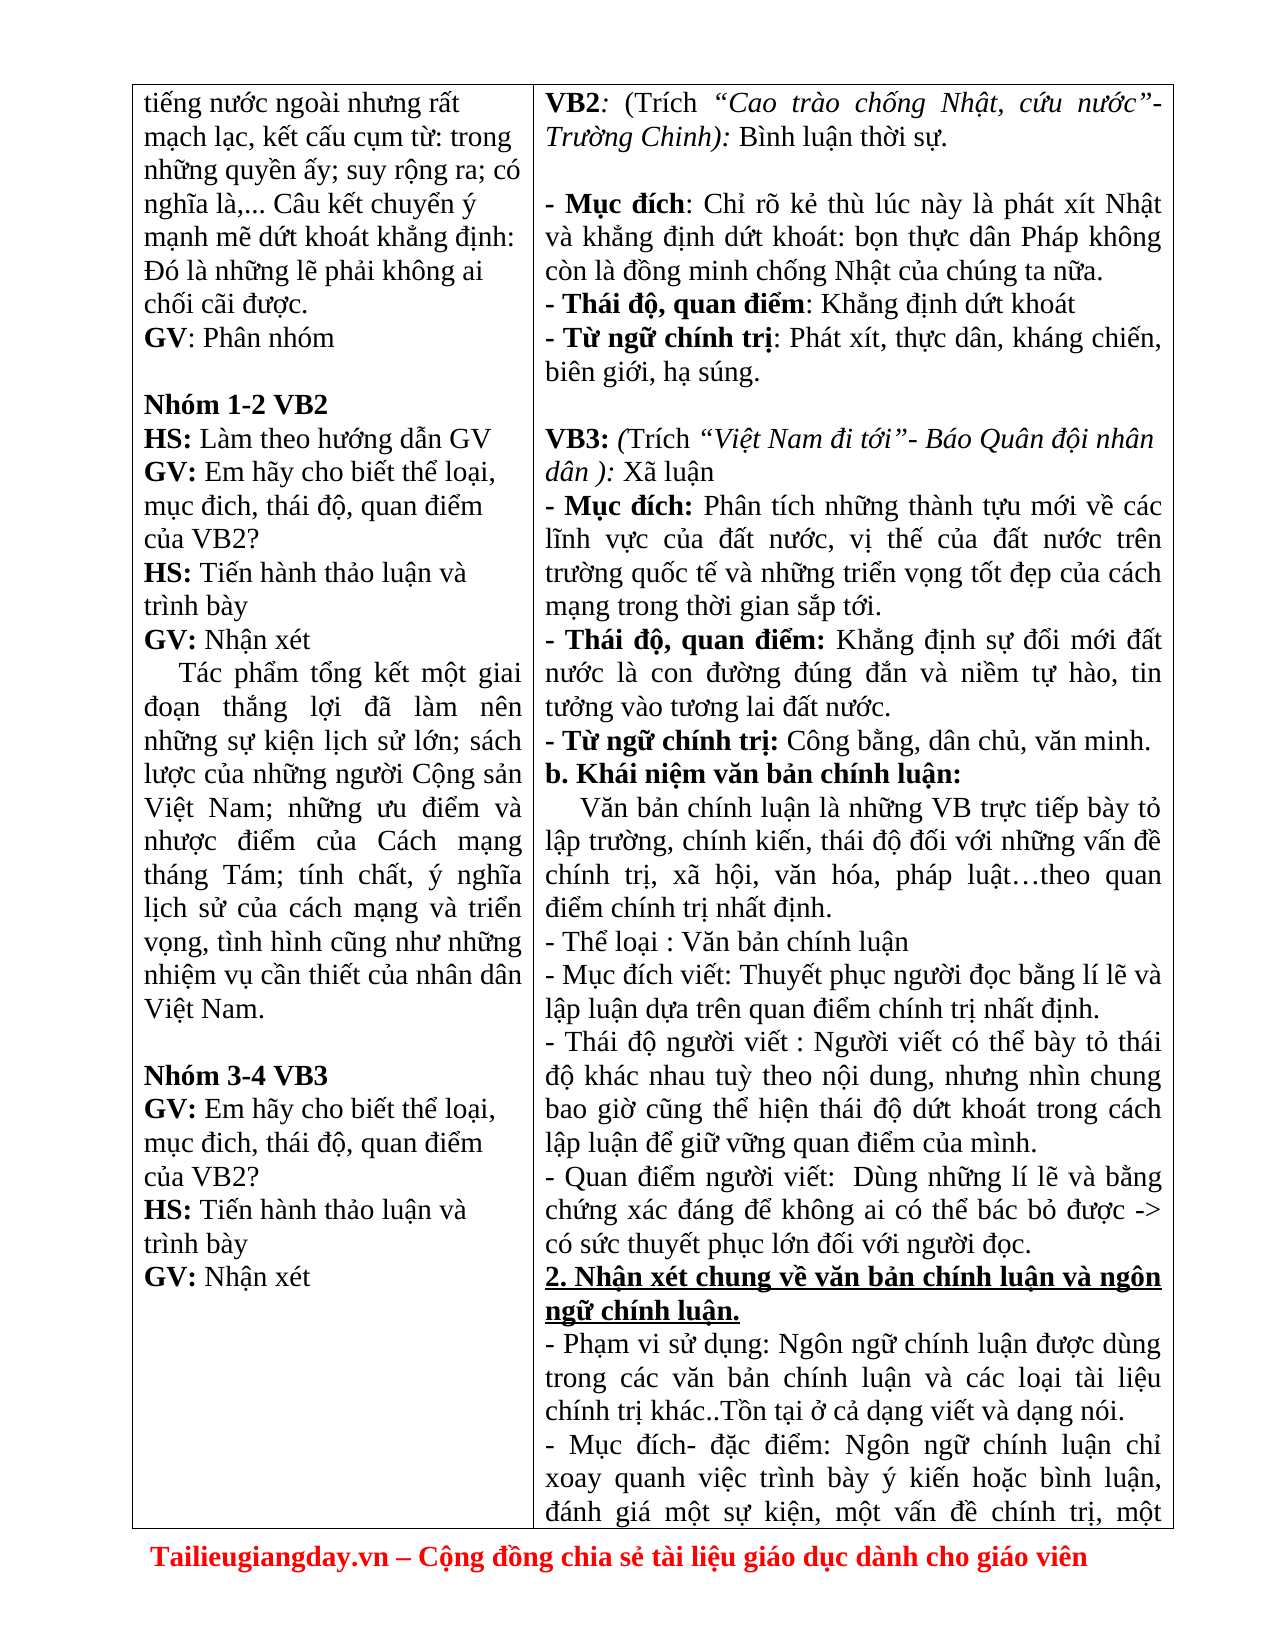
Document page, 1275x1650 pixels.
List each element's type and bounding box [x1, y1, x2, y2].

table_cell [133, 85, 533, 1528]
table_cell [534, 85, 1173, 1528]
